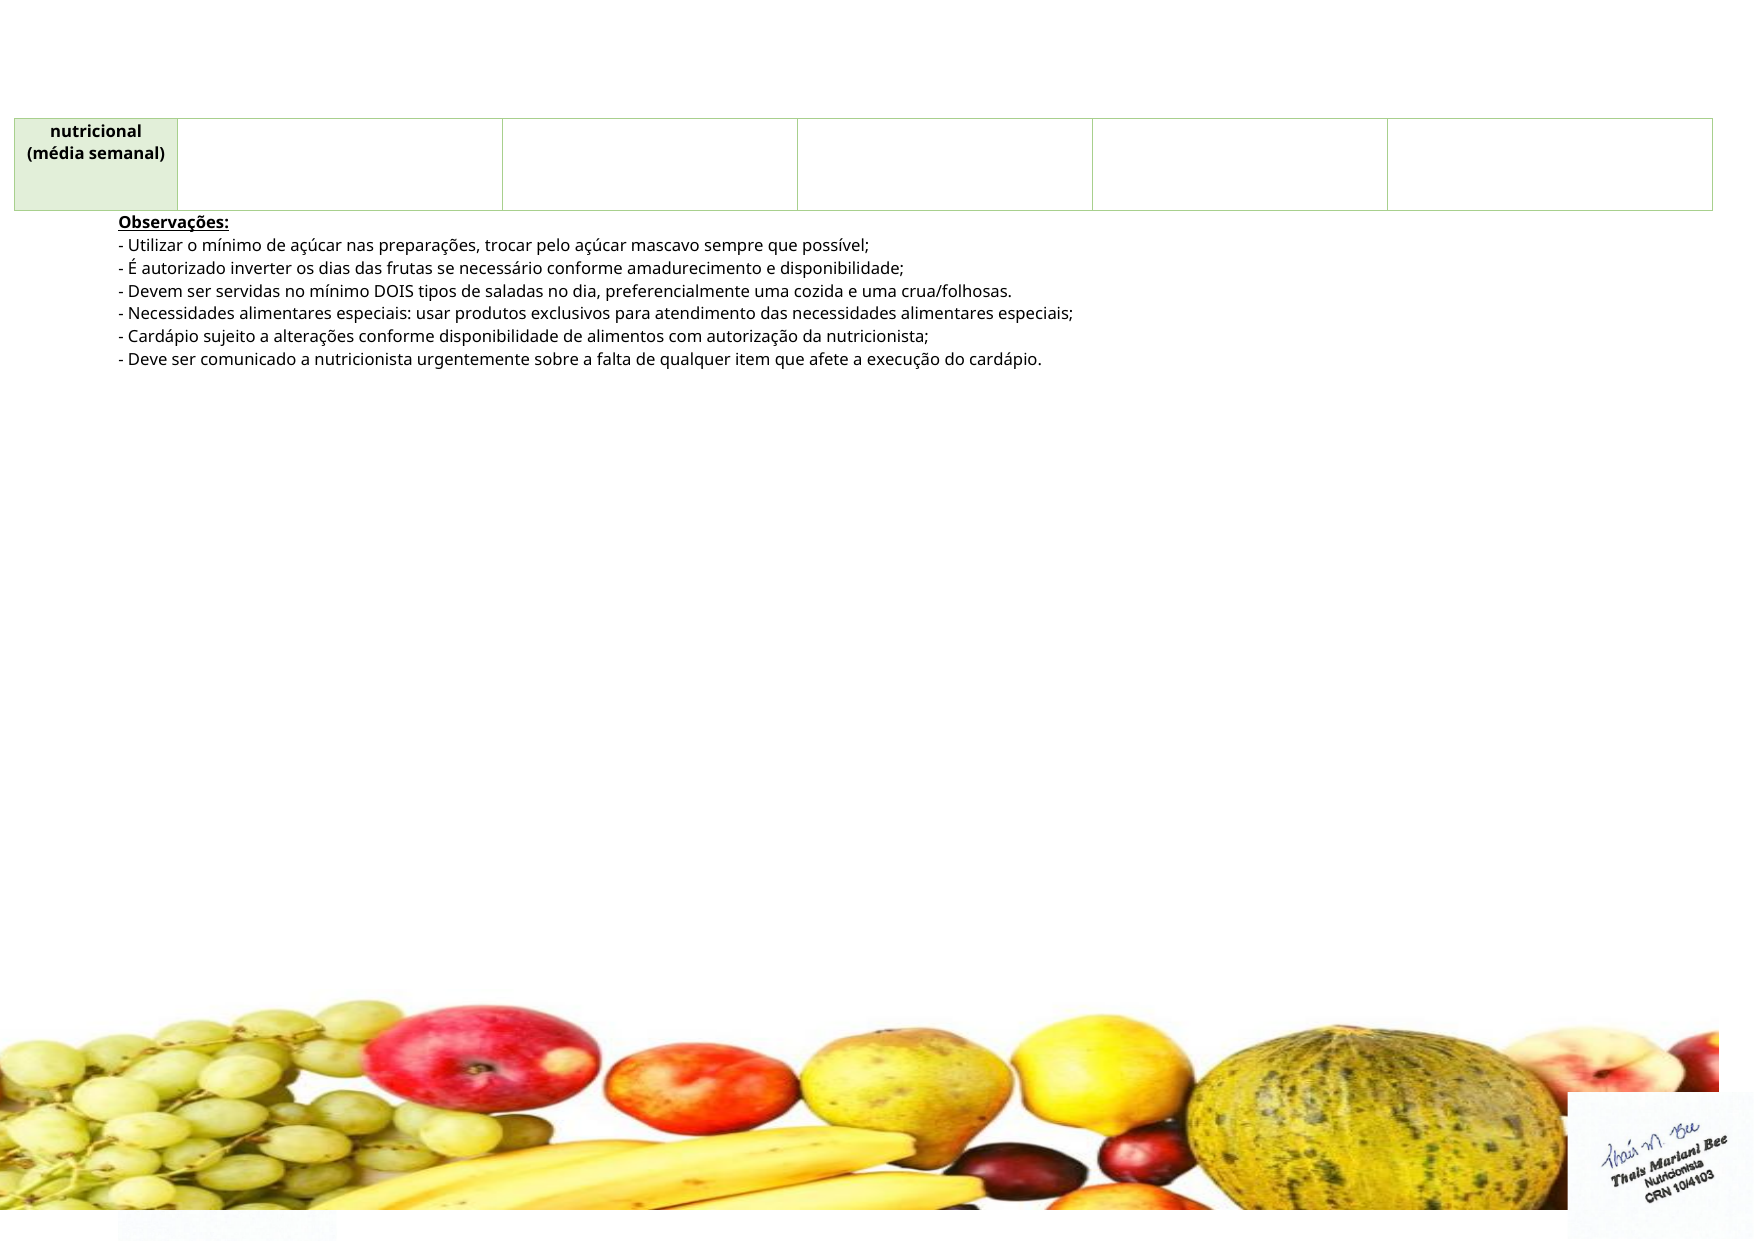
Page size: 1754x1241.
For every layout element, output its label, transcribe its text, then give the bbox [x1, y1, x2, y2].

table_cell [1388, 119, 1712, 210]
table_cell [798, 119, 1092, 210]
table_cell [503, 119, 797, 210]
text - Utilizar o mínimo de açúcar nas preparações, trocar pelo açúcar mascavo sempre que possível; [118, 234, 1636, 256]
text - Cardápio sujeito a alterações conforme disponibilidade de alimentos com autorização da nutricionista; [118, 324, 1636, 347]
text - Devem ser servidas no mínimo DOIS tipos de saladas no dia, preferencialmente uma cozida e uma crua/folhosas. [118, 279, 1636, 302]
text - Deve ser comunicado a nutricionista urgentemente sobre a falta de qualquer item que afete a execução do cardápio. [118, 347, 1636, 370]
text - É autorizado inverter os dias das frutas se necessário conforme amadurecimento e disponibilidade; [118, 256, 1636, 279]
text - Necessidades alimentares especiais: usar produtos exclusivos para atendimento das necessidades alimentares especiais; [118, 302, 1636, 324]
table_cell [178, 119, 502, 210]
text Observações: [118, 211, 1636, 234]
picture [0, 989, 1754, 1241]
table_cell [1093, 119, 1387, 210]
